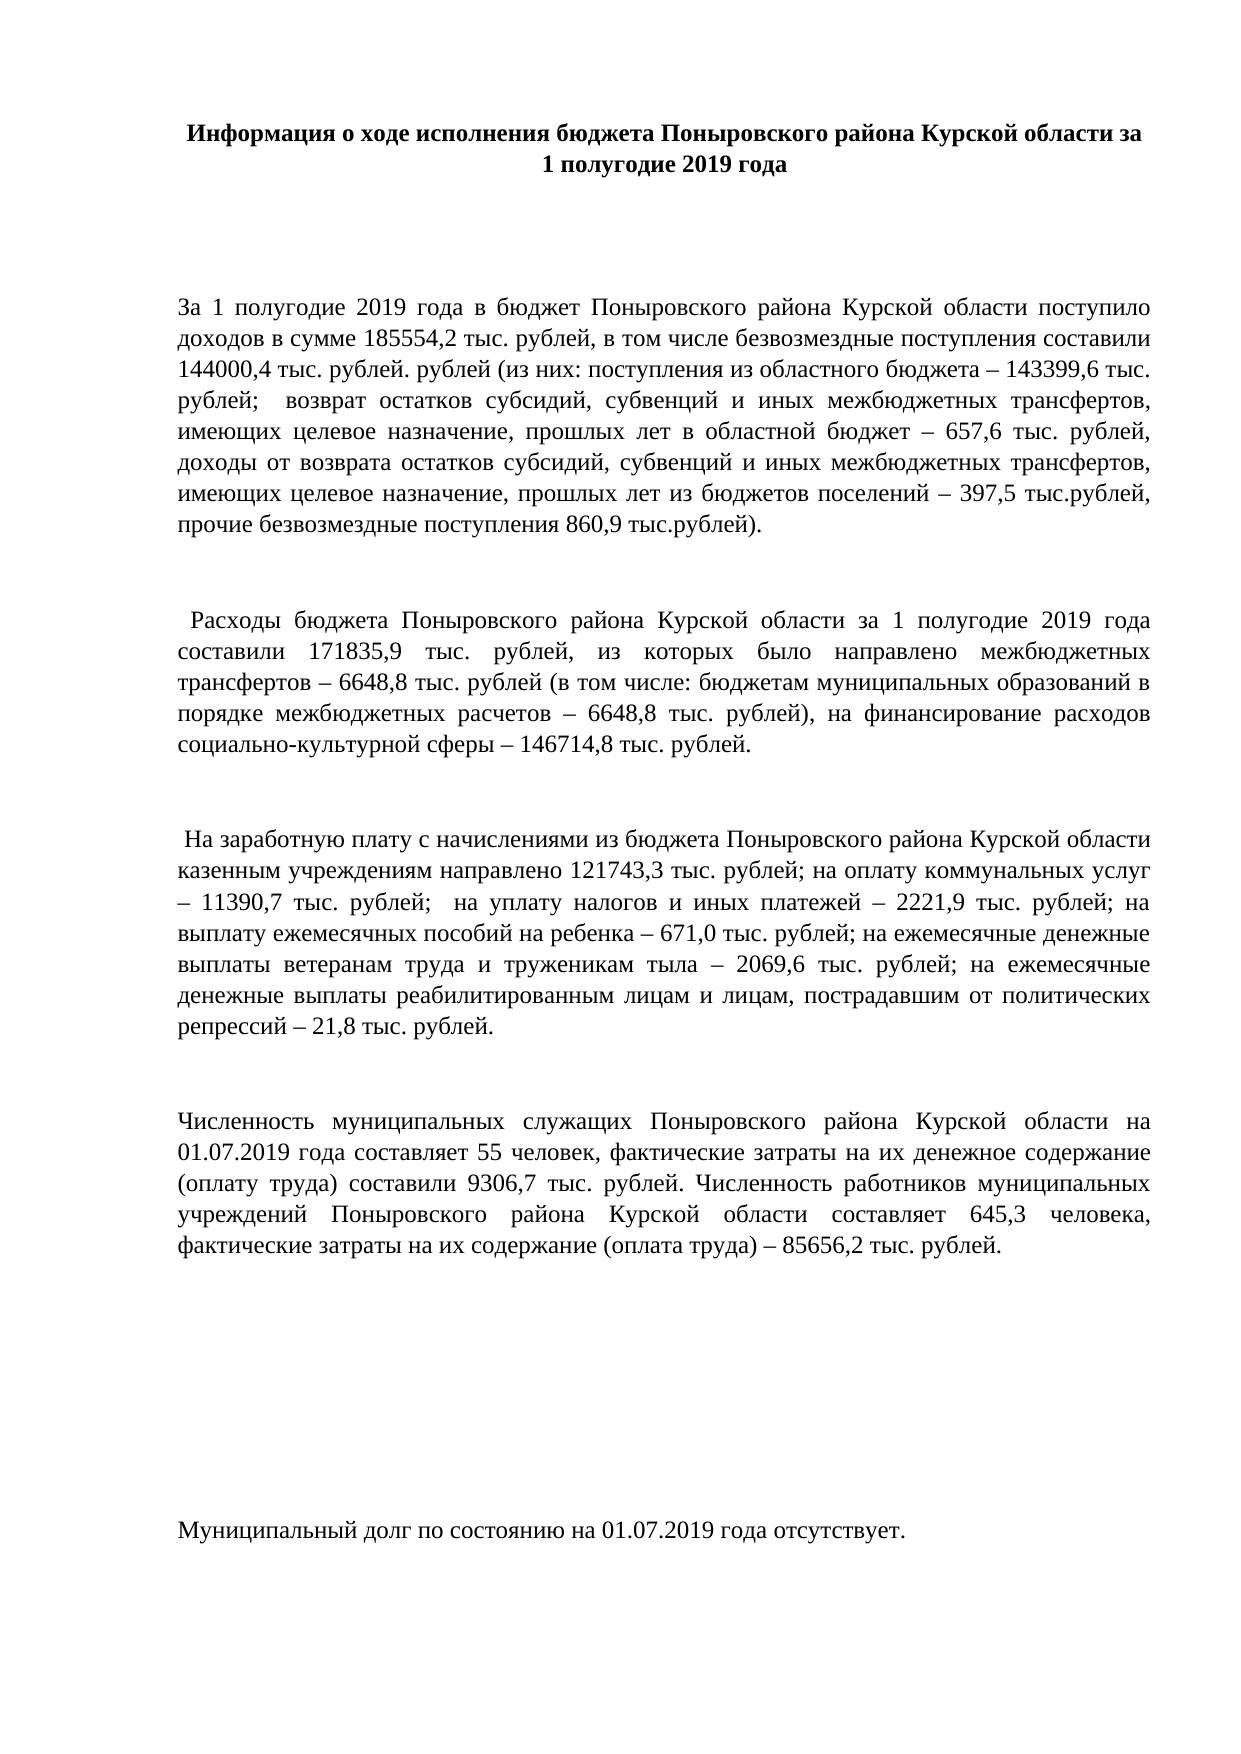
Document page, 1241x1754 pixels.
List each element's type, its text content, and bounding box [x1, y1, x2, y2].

text На заработную плату с начислениями из бюджета Поныровского района Курской области казенным учреждениям направлено 121743,3 тыс. рублей; на оплату коммунальных услуг – 11390,7 тыс. рублей; на уплату налогов и иных платежей – 2221,9 тыс. рублей; на выплату ежемесячных пособий на ребенка – 671,0 тыс. рублей; на ежемесячные денежные выплаты ветеранам труда и труженикам тыла – 2069,6 тыс. рублей; на ежемесячные денежные выплаты реабилитированным лицам и лицам, пострадавшим от политических репрессий – 21,8 тыс. рублей. [177, 824, 1152, 1039]
text Информация о ходе исполнения бюджета Поныровского района Курской области за 1 полугодие 2019 года [177, 118, 1152, 178]
text Расходы бюджета Поныровского района Курской области за 1 полугодие 2019 года составили 171835,9 тыс. рублей, из которых было направлено межбюджетных трансфертов – 6648,8 тыс. рублей (в том числе: бюджетам муниципальных образований в порядке межбюджетных расчетов – 6648,8 тыс. рублей), на финансирование расходов социально-культурной сферы – 146714,8 тыс. рублей. [177, 605, 1152, 758]
text За 1 полугодие 2019 года в бюджет Поныровского района Курской области поступило доходов в сумме 185554,2 тыс. рублей, в том числе безвозмездные поступления составили 144000,4 тыс. рублей. рублей (из них: поступления из областного бюджета – 143399,6 тыс. рублей; возврат остатков субсидий, субвенций и иных межбюджетных трансфертов, имеющих целевое назначение, прошлых лет в областной бюджет – 657,6 тыс. рублей, доходы от возврата остатков субсидий, субвенций и иных межбюджетных трансфертов, имеющих целевое назначение, прошлых лет из бюджетов поселений – 397,5 тыс.рублей, прочие безвозмездные поступления 860,9 тыс.рублей). [177, 292, 1152, 538]
text Численность муниципальных служащих Поныровского района Курской области на 01.07.2019 года составляет 55 человек, фактические затраты на их денежное содержание (оплату труда) составили 9306,7 тыс. рублей. Численность работников муниципальных учреждений Поныровского района Курской области составляет 645,3 человека, фактические затраты на их содержание (оплата труда) – 85656,2 тыс. рублей. [177, 1106, 1152, 1259]
text Муниципальный долг по состоянию на 01.07.2019 года отсутствует. [177, 1515, 1152, 1544]
